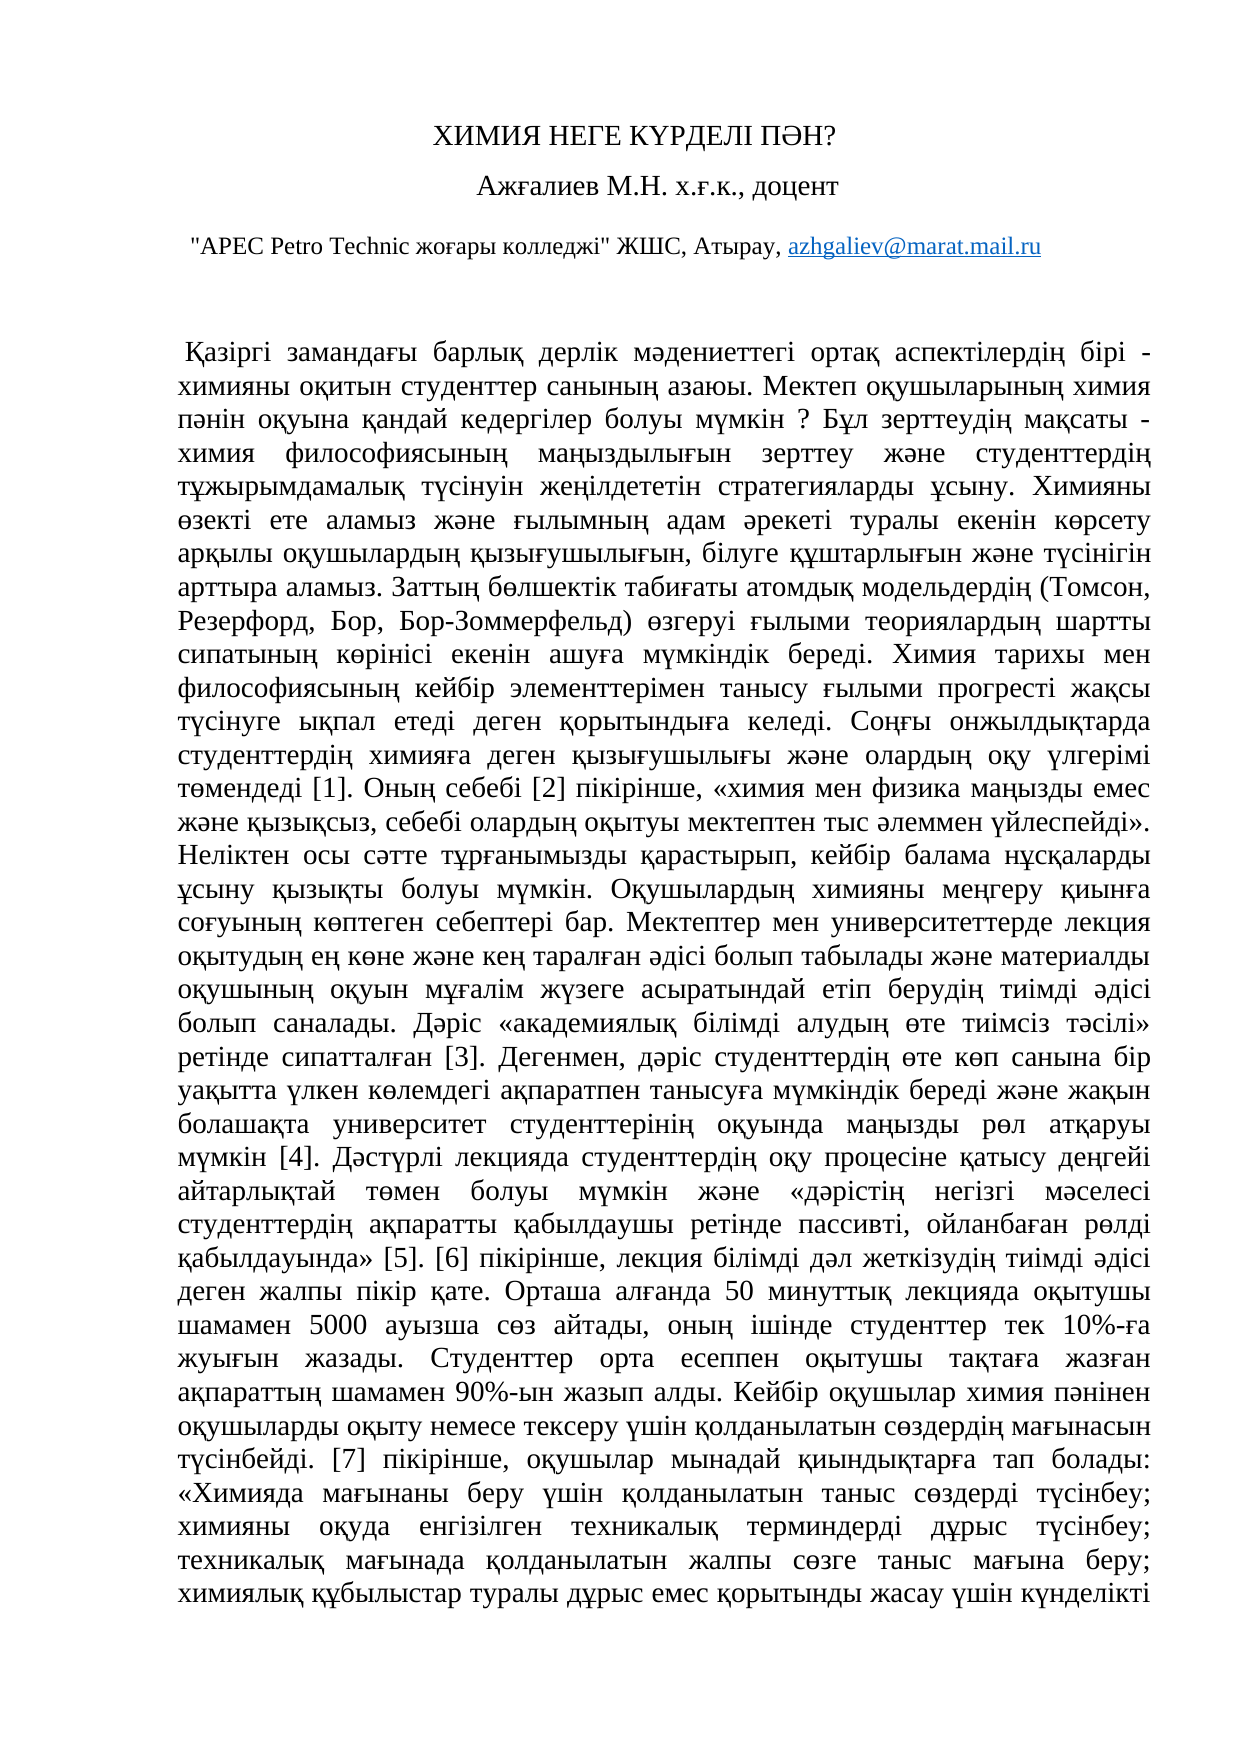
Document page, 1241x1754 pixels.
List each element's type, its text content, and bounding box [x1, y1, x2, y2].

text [177, 334, 1152, 1609]
text "APEC Petro Technic жоғары колледжі" ЖШС, Атырау, azhgaliev@marat.mail.ru [177, 231, 1152, 260]
text Ажғалиев М.Н. х.ғ.к., доцент [177, 168, 1152, 202]
text ХИМИЯ НЕГЕ КҮРДЕЛІ ПӘН? [177, 118, 1152, 152]
